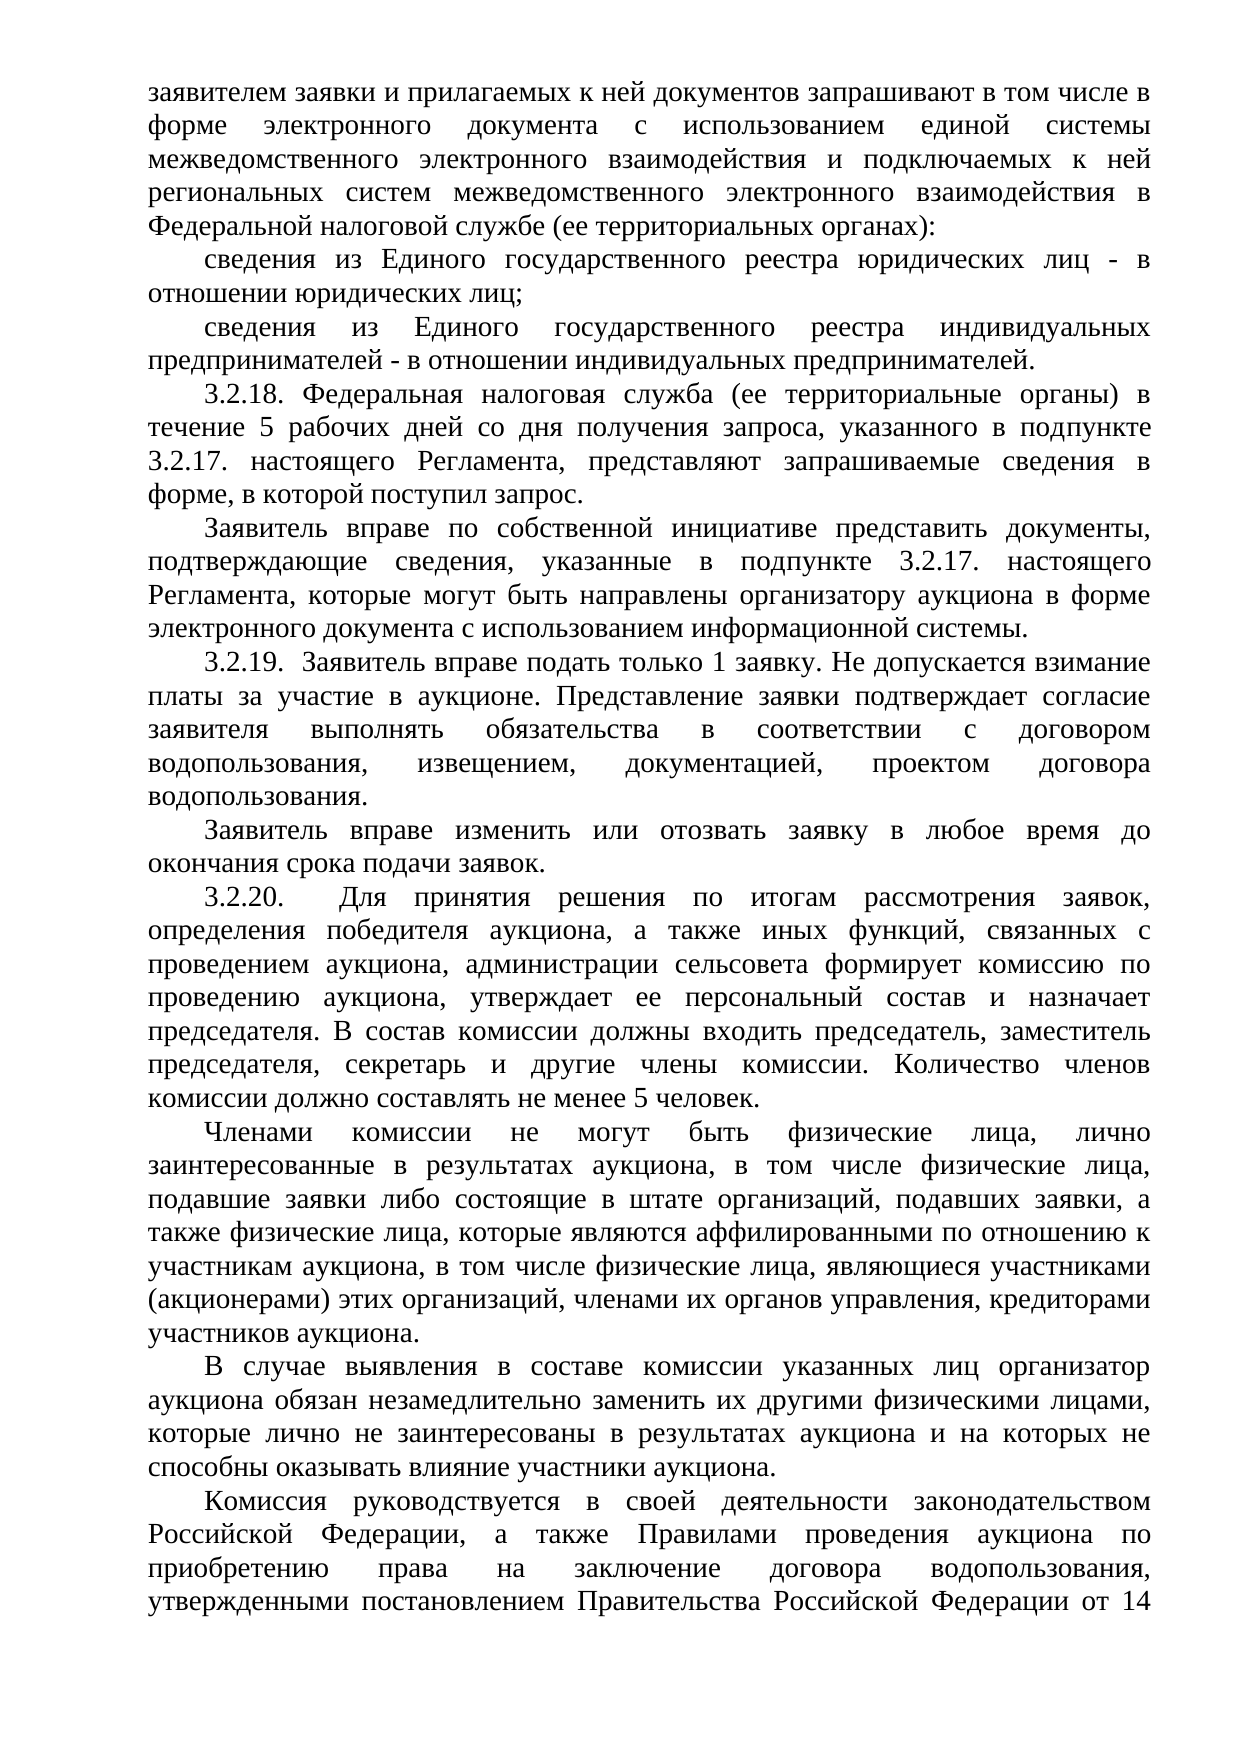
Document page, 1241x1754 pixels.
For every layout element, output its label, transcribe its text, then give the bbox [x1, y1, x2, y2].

text Заявитель вправе изменить или отозвать заявку в любое время до окончания срока подачи заявок. [148, 812, 1152, 879]
text 3.2.20. Для принятия решения по итогам рассмотрения заявок, определения победителя аукциона, а также иных функций, связанных с проведением аукциона, администрации сельсовета формирует комиссию по проведению аукциона, утверждает ее персональный состав и назначает председателя. В состав комиссии должны входить председатель, заместитель председателя, секретарь и другие члены комиссии. Количество членов комиссии должно составлять не менее 5 человек. [148, 879, 1152, 1114]
text В случае выявления в составе комиссии указанных лиц организатор аукциона обязан незамедлительно заменить их другими физическими лицами, которые лично не заинтересованы в результатах аукциона и на которых не способны оказывать влияние участники аукциона. [148, 1348, 1152, 1483]
text Членами комиссии не могут быть физические лица, лично заинтересованные в результатах аукциона, в том числе физические лица, подавшие заявки либо состоящие в штате организаций, подавших заявки, а также физические лица, которые являются аффилированными по отношению к участникам аукциона, в том числе физические лица, являющиеся участниками (акционерами) этих организаций, членами их органов управления, кредиторами участников аукциона. [148, 1114, 1152, 1348]
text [148, 74, 1152, 242]
text 3.2.18. Федеральная налоговая служба (ее территориальные органы) в течение 5 рабочих дней со дня получения запроса, указанного в подпункте 3.2.17. настоящего Регламента, представляют запрашиваемые сведения в форме, в которой поступил запрос. [148, 376, 1152, 510]
text 3.2.19. Заявитель вправе подать только 1 заявку. Не допускается взимание платы за участие в аукционе. Представление заявки подтверждает согласие заявителя выполнять обязательства в соответствии с договором водопользования, извещением, документацией, проектом договора водопользования. [148, 644, 1152, 812]
text сведения из Единого государственного реестра индивидуальных предпринимателей - в отношении индивидуальных предпринимателей. [148, 309, 1152, 376]
text Заявитель вправе по собственной инициативе представить документы, подтверждающие сведения, указанные в подпункте 3.2.17. настоящего Регламента, которые могут быть направлены организатору аукциона в форме электронного документа с использованием информационной системы. [148, 510, 1152, 644]
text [148, 1483, 1152, 1617]
text сведения из Единого государственного реестра юридических лиц - в отношении юридических лиц; [148, 242, 1152, 309]
